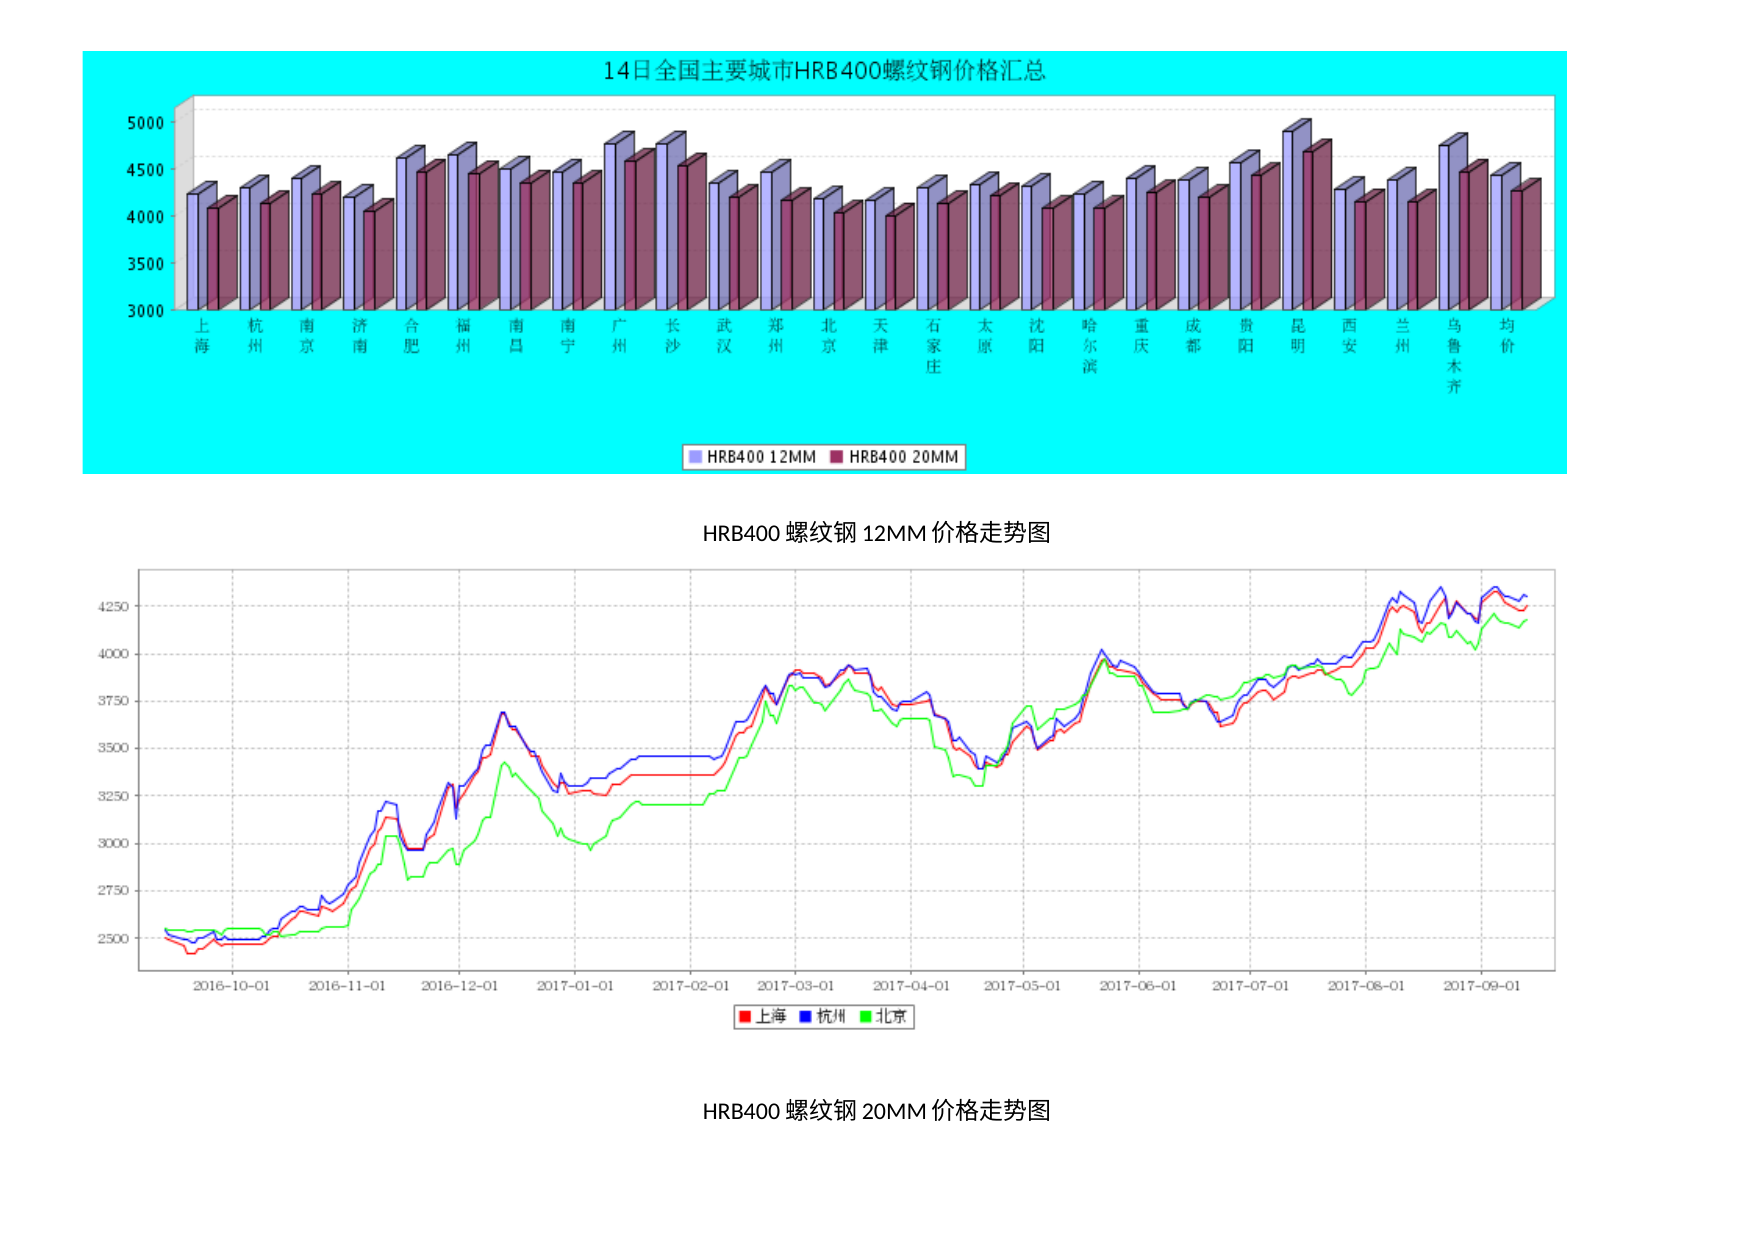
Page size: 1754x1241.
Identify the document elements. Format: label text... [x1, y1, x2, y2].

text HRB400螺纹钢20MM价格走势图 [83, 1076, 1671, 1141]
picture [82, 51, 1567, 474]
text HRB400螺纹钢12MM价格走势图 [83, 499, 1671, 564]
picture [82, 563, 1567, 1033]
